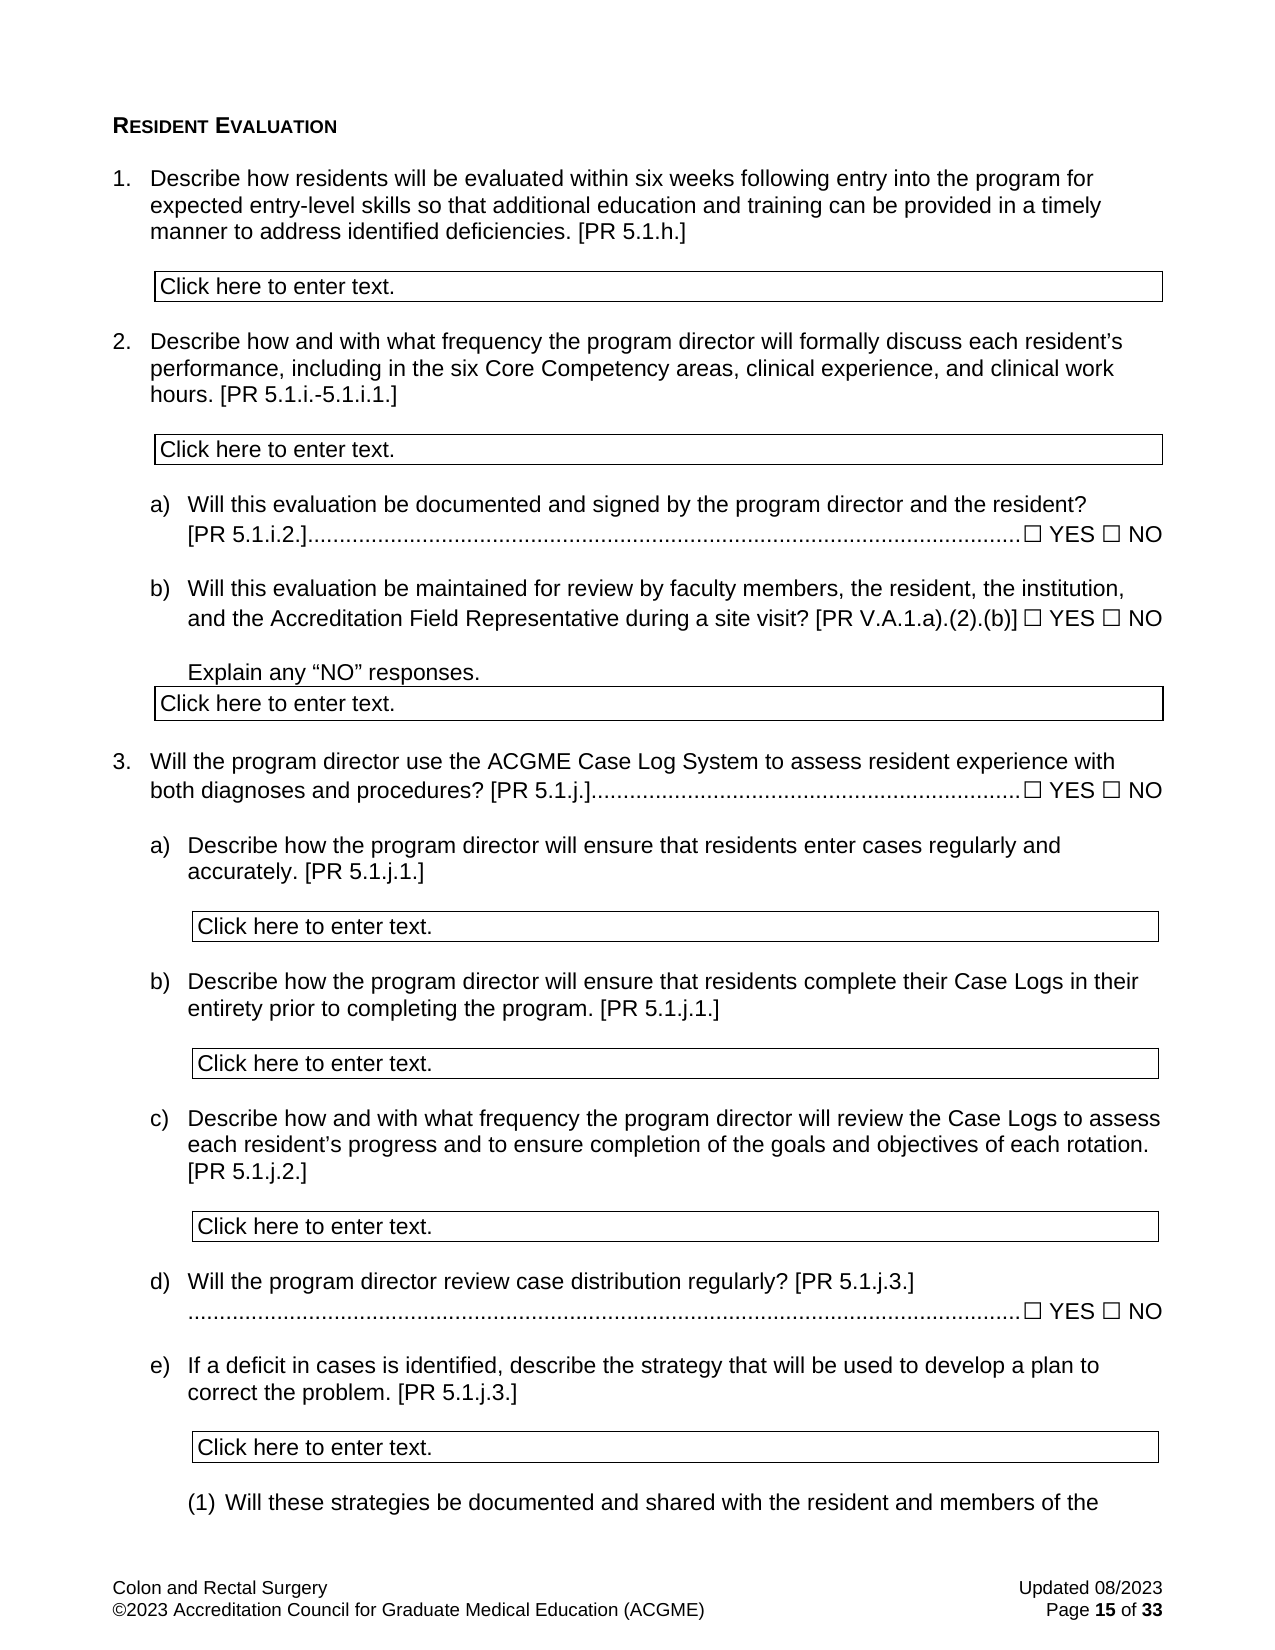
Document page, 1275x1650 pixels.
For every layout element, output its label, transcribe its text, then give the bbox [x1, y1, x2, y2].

text Explain any “NO” responses. [112, 659, 1162, 686]
list Describe how and with what frequency the program director will review the Case Logs to assess each resident’s progress and to ensure completion of the goals and objectives of each rotation. [PR 5.1.j.2.] [150, 1105, 1162, 1184]
list Will this evaluation be maintained for review by faculty members, the resident, the institution, and the Accreditation Field Representative during a site visit? [PR V.A.1.a).(2).(b)] YES NO [150, 575, 1162, 633]
list Will this evaluation be documented and signed by the program director and the resident? [PR 5.1.i.2.] YES NO [150, 491, 1162, 549]
list Describe how and with what frequency the program director will formally discuss each resident’s performance, including in the six Core Competency areas, clinical experience, and clinical work hours. [PR 5.1.i.-5.1.i.1.] [112, 328, 1162, 407]
list Will the program director use the ACGME Case Log System to assess resident experience with both diagnoses and procedures? [PR 5.1.j.] YES NO [112, 748, 1162, 805]
list Will the program director review case distribution regularly? [PR 5.1.j.3.] YES NO [150, 1268, 1162, 1326]
list Describe how the program director will ensure that residents enter cases regularly and accurately. [PR 5.1.j.1.] [150, 832, 1162, 884]
text Resident Evaluation [112, 112, 1162, 139]
list Describe how the program director will ensure that residents complete their Case Logs in their entirety prior to completing the program. [PR 5.1.j.1.] [150, 968, 1162, 1021]
list Describe how residents will be evaluated within six weeks following entry into the program for expected entry-level skills so that additional education and training can be provided in a timely manner to address identified deficiencies. [PR 5.1.h.] [112, 165, 1162, 244]
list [187, 1489, 1162, 1515]
list If a deficit in cases is identified, describe the strategy that will be used to develop a plan to correct the problem. [PR 5.1.j.3.] [150, 1352, 1162, 1405]
